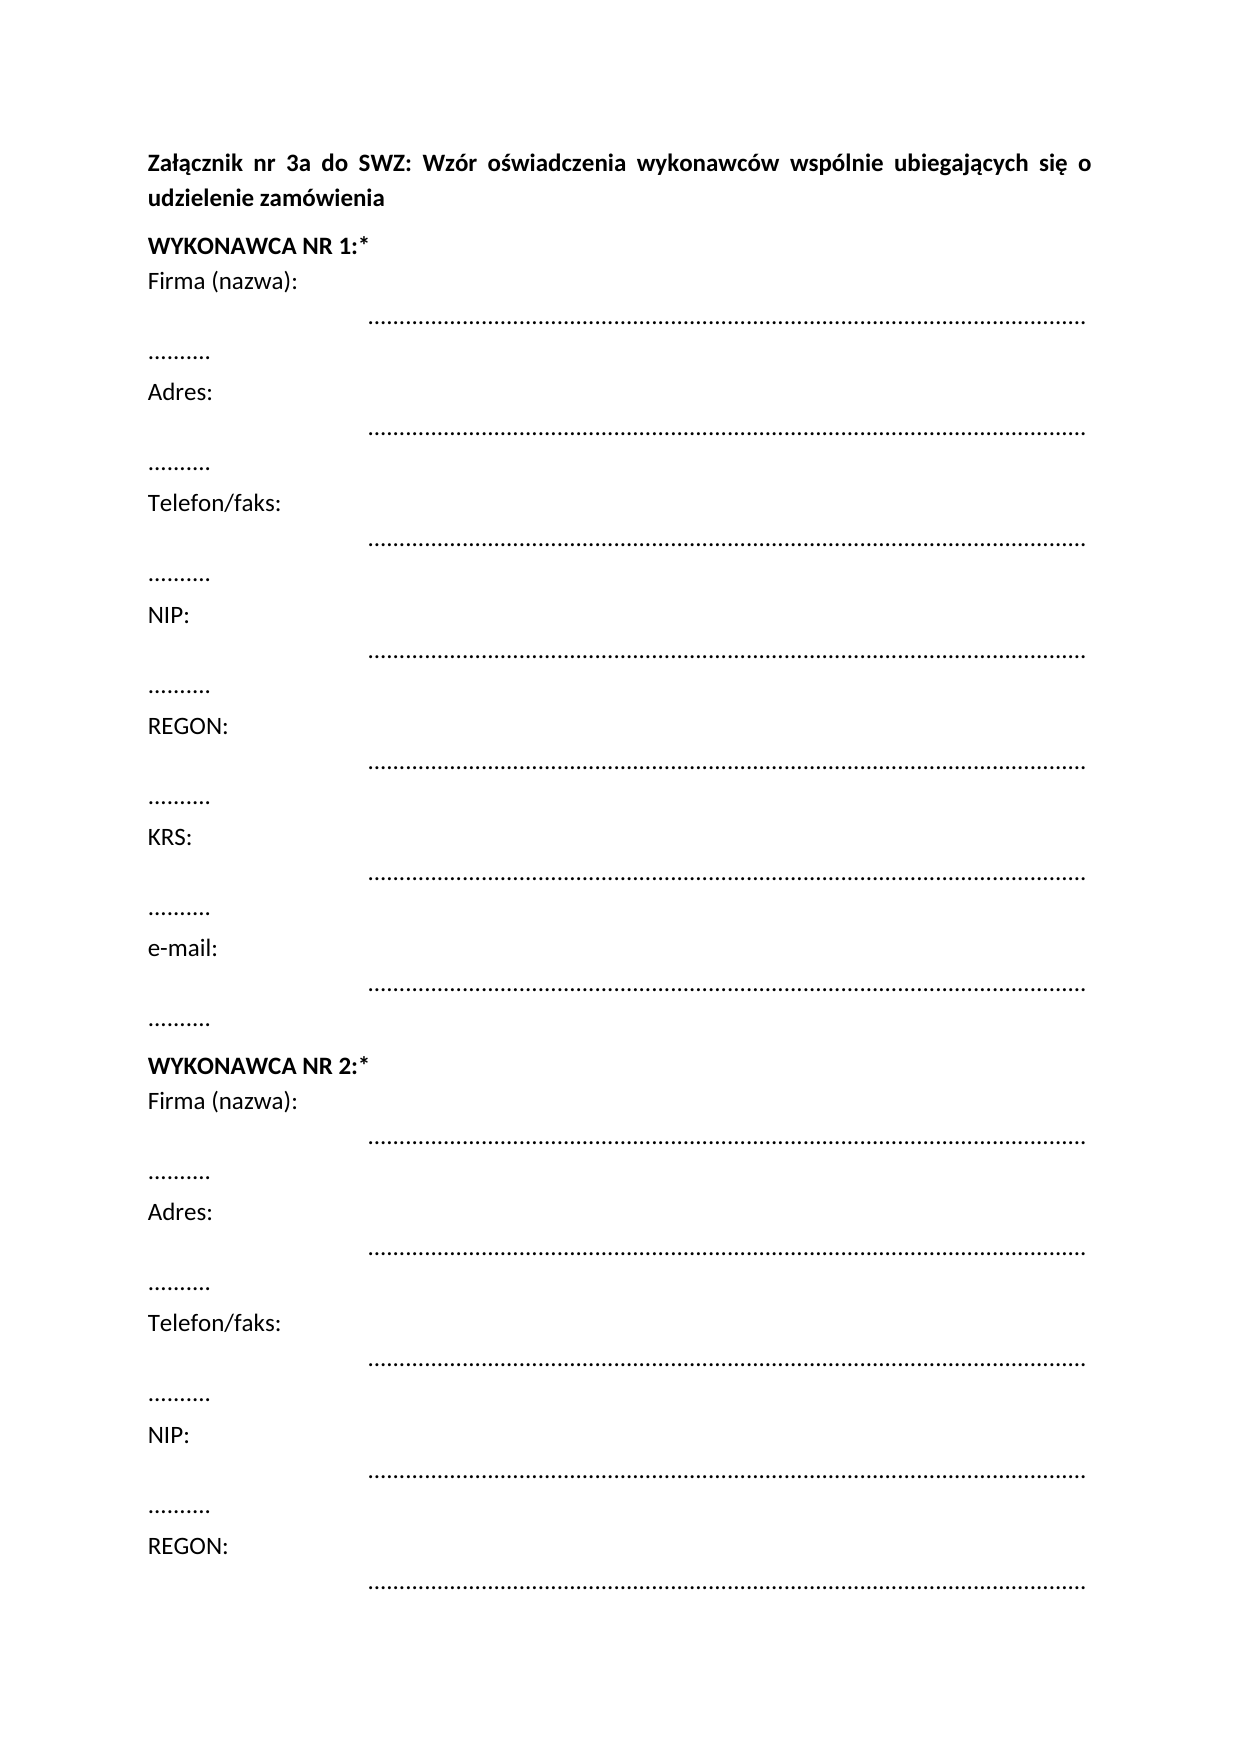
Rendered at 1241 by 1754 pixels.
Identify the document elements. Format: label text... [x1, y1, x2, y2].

text WYKONAWCA NR 1:* [148, 230, 1093, 261]
text NIP: ............................................................................................................................ [148, 599, 1093, 699]
text REGON: ............................................................................................................................ [148, 710, 1093, 811]
text Firma (nazwa): ............................................................................................................................ [148, 265, 1093, 366]
text e-mail: ............................................................................................................................ [148, 933, 1093, 1033]
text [148, 1530, 1093, 1596]
text NIP: ............................................................................................................................ [148, 1419, 1093, 1519]
text Telefon/faks: ............................................................................................................................ [148, 488, 1093, 588]
text KRS: ............................................................................................................................ [148, 821, 1093, 922]
text Załącznik nr 3a do SWZ: Wzór oświadczenia wykonawców wspólnie ubiegających się o udzielenie zamówienia [148, 148, 1093, 213]
text Telefon/faks: ............................................................................................................................ [148, 1308, 1093, 1408]
text Adres: ............................................................................................................................ [148, 376, 1093, 477]
text Firma (nazwa): ............................................................................................................................ [148, 1085, 1093, 1186]
text WYKONAWCA NR 2:* [148, 1050, 1093, 1081]
text Adres: ............................................................................................................................ [148, 1196, 1093, 1297]
